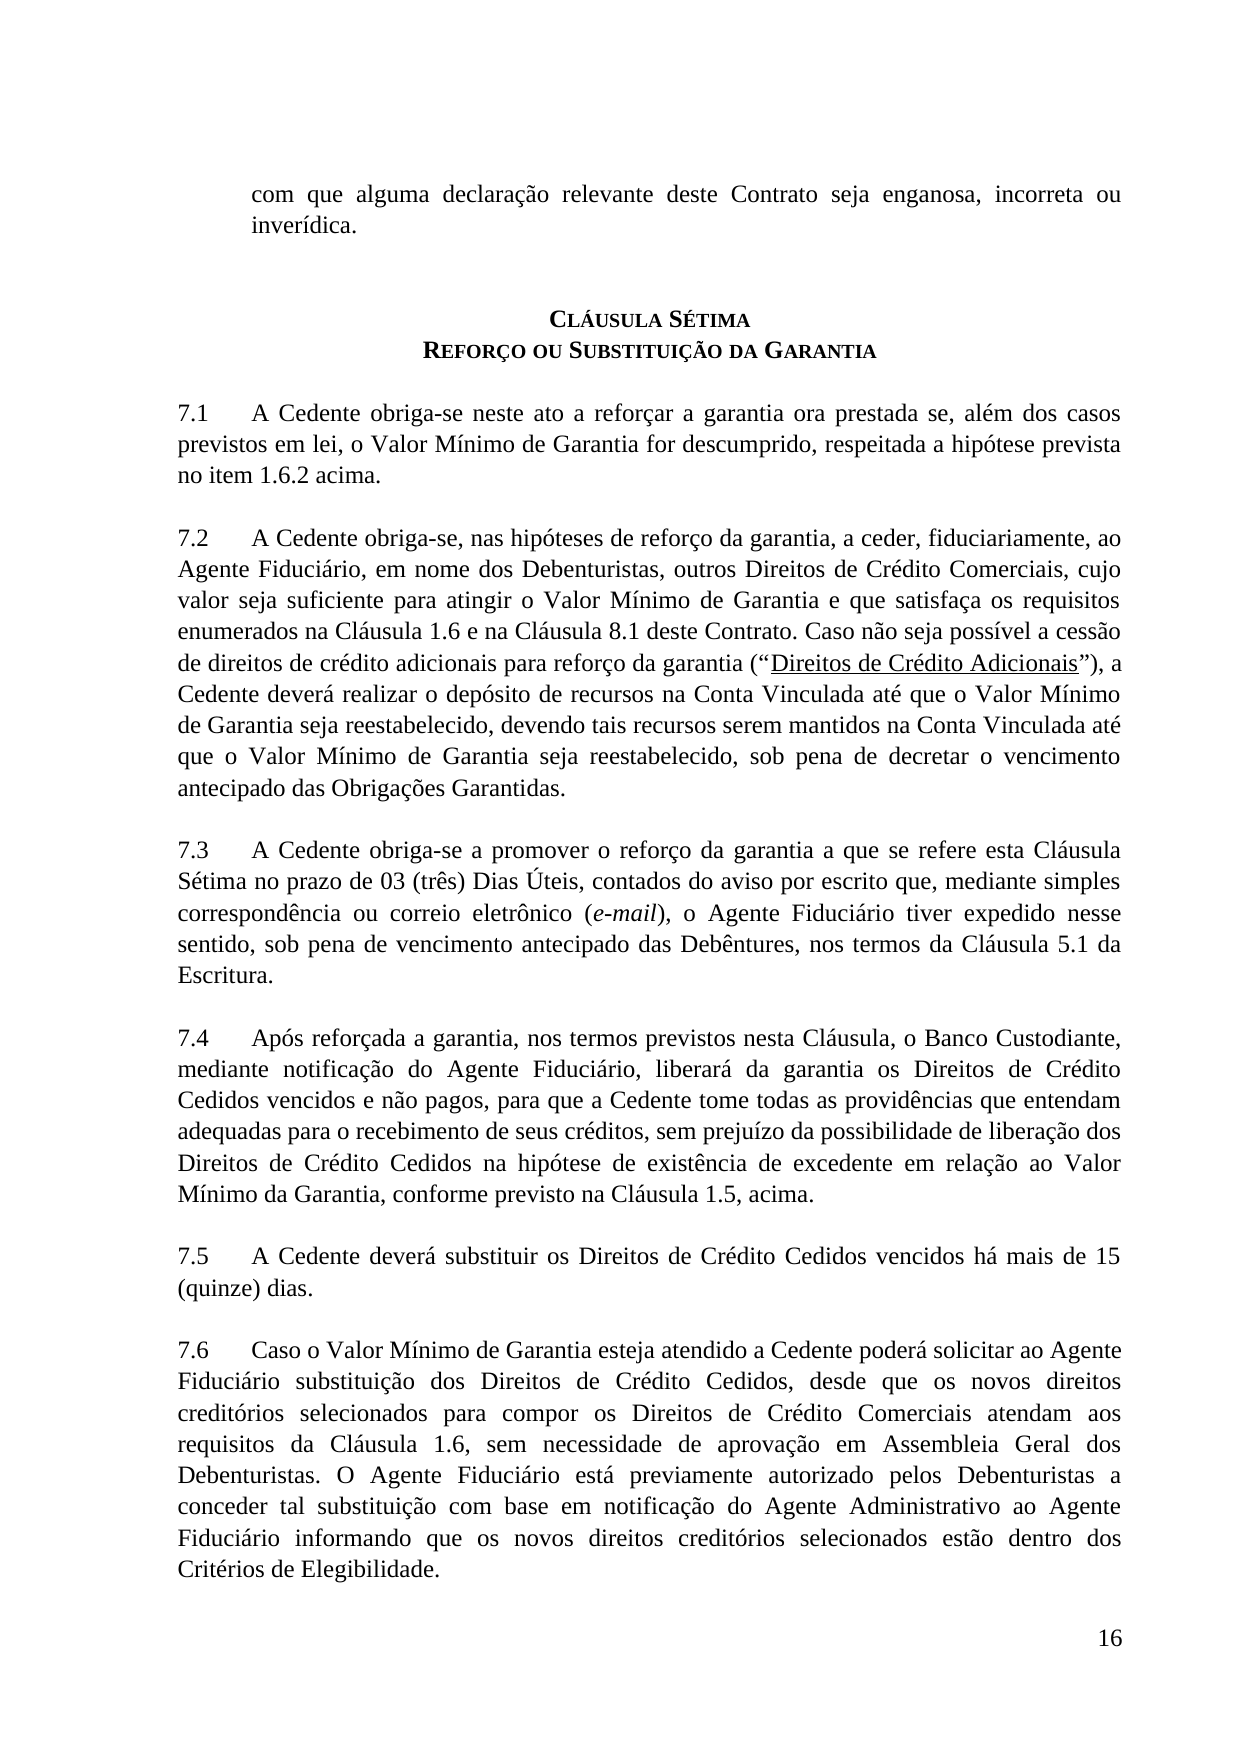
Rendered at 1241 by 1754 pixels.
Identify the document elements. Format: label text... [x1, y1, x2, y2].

list Caso o Valor Mínimo de Garantia esteja atendido a Cedente poderá solicitar ao Agente Fiduciário substituição dos Direitos de Crédito Cedidos, desde que os novos direitos creditórios selecionados para compor os Direitos de Crédito Comerciais atendam aos requisitos da Cláusula 1.6, sem necessidade de aprovação em Assembleia Geral dos Debenturistas. O Agente Fiduciário está previamente autorizado pelos Debenturistas a conceder tal substituição com base em notificação do Agente Administrativo ao Agente Fiduciário informando que os novos direitos creditórios selecionados estão dentro dos Critérios de Elegibilidade. [177, 1333, 1122, 1583]
list A Cedente obriga-se, nas hipóteses de reforço da garantia, a ceder, fiduciariamente, ao Agente Fiduciário, em nome dos Debenturistas, outros Direitos de Crédito Comerciais, cujo valor seja suficiente para atingir o Valor Mínimo de Garantia e que satisfaça os requisitos enumerados na Cláusula 1.6 e na Cláusula 8.1 deste Contrato. Caso não seja possível a cessão de direitos de crédito adicionais para reforço da garantia (“Direitos de Crédito Adicionais”), a Cedente deverá realizar o depósito de recursos na Conta Vinculada até que o Valor Mínimo de Garantia seja reestabelecido, devendo tais recursos serem mantidos na Conta Vinculada até que o Valor Mínimo de Garantia seja reestabelecido, sob pena de decretar o vencimento antecipado das Obrigações Garantidas. [177, 521, 1122, 802]
list A Cedente obriga-se a promover o reforço da garantia a que se refere esta Cláusula Sétima no prazo de 03 (três) Dias Úteis, contados do aviso por escrito que, mediante simples correspondência ou correio eletrônico (e-mail), o Agente Fiduciário tiver expedido nesse sentido, sob pena de vencimento antecipado das Debêntures, nos termos da Cláusula 5.1 da Escritura. [177, 833, 1122, 990]
text Reforço ou Substituição da Garantia [177, 333, 1122, 365]
list A Cedente obriga-se neste ato a reforçar a garantia ora prestada se, além dos casos previstos em lei, o Valor Mínimo de Garantia for descumprido, respeitada a hipótese prevista no item 1.6.2 acima. [177, 396, 1122, 490]
text Cláusula Sétima [177, 302, 1122, 333]
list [176, 177, 1122, 240]
list A Cedente deverá substituir os Direitos de Crédito Cedidos vencidos há mais de 15 (quinze) dias. [177, 1240, 1122, 1302]
list Após reforçada a garantia, nos termos previstos nesta Cláusula, o Banco Custodiante, mediante notificação do Agente Fiduciário, liberará da garantia os Direitos de Crédito Cedidos vencidos e não pagos, para que a Cedente tome todas as providências que entendam adequadas para o recebimento de seus créditos, sem prejuízo da possibilidade de liberação dos Direitos de Crédito Cedidos na hipótese de existência de excedente em relação ao Valor Mínimo da Garantia, conforme previsto na Cláusula 1.5, acima. [177, 1021, 1122, 1208]
